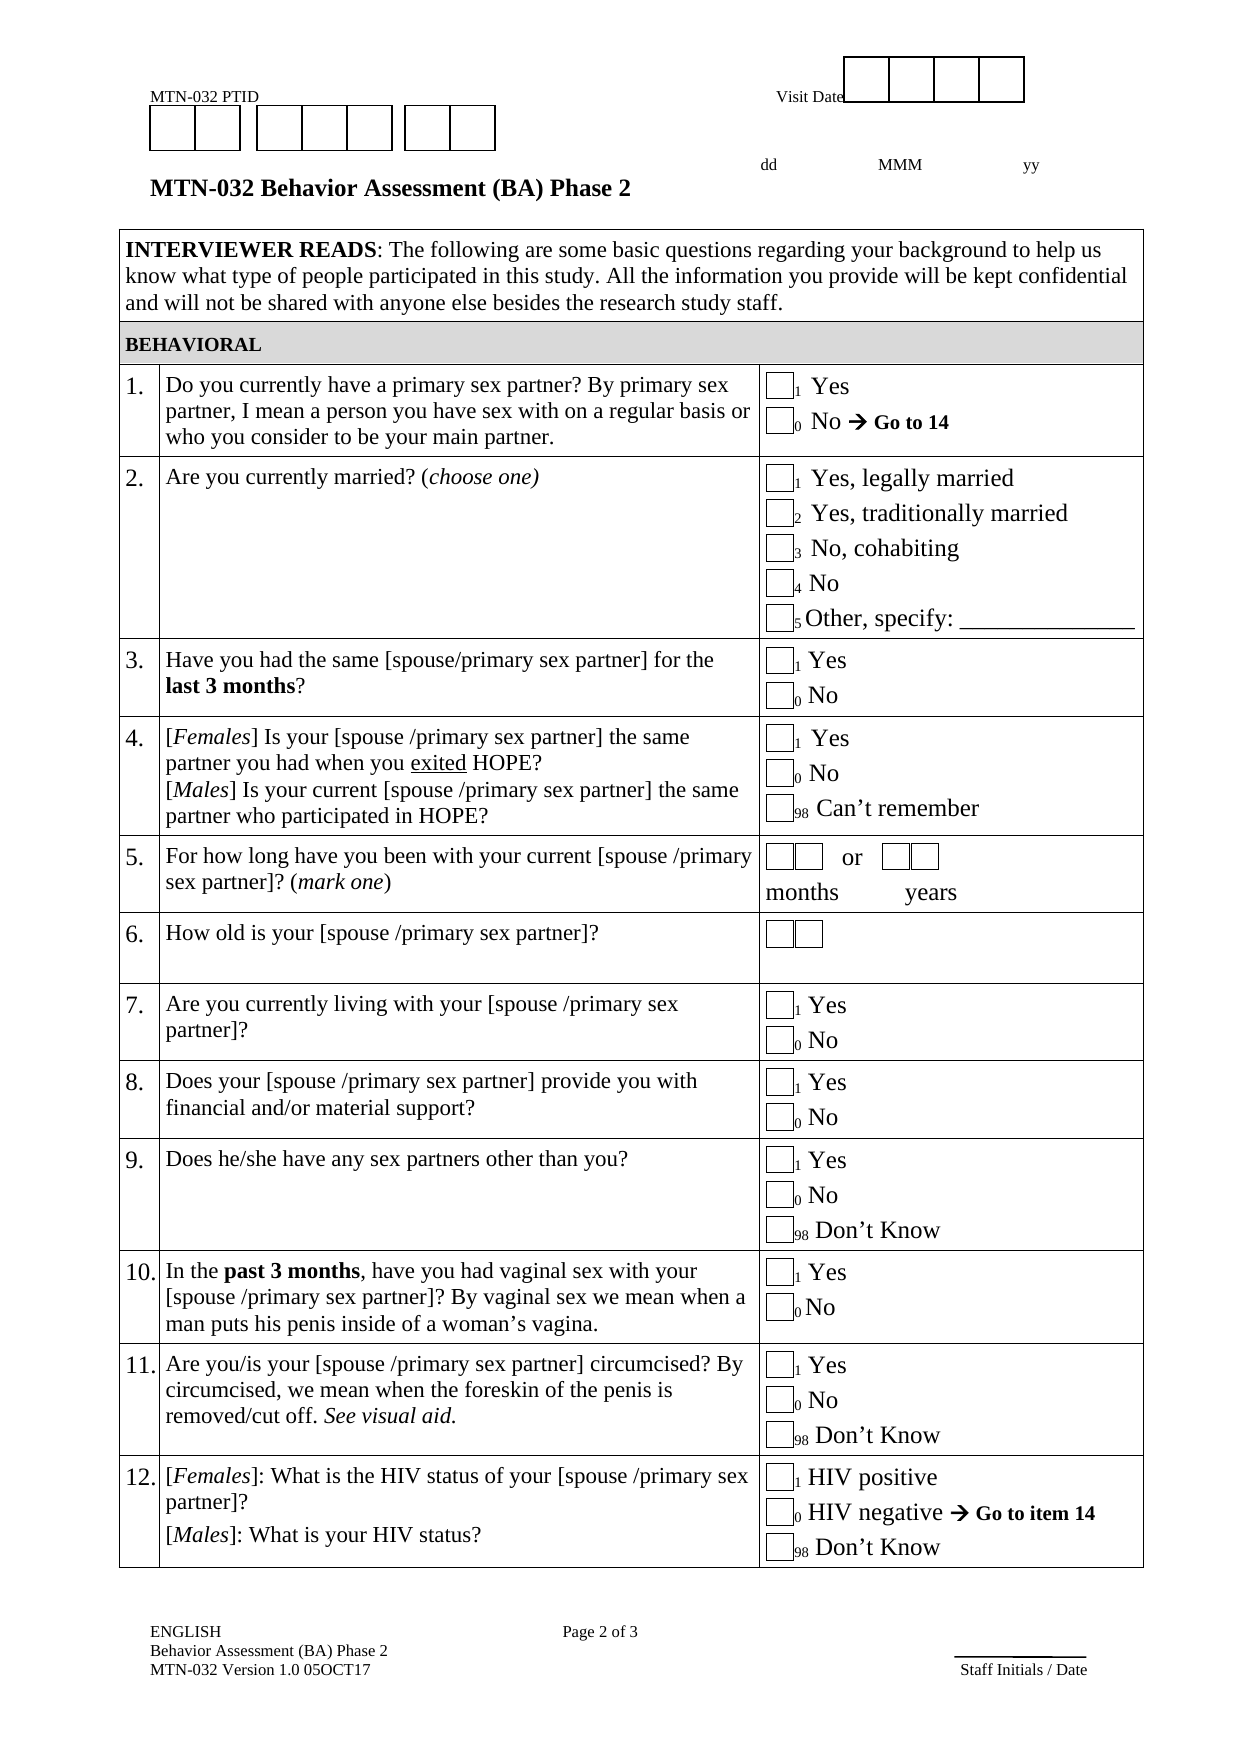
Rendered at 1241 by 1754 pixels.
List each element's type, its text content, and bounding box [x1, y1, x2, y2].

table_cell Are you currently married? (choose one) [160, 457, 759, 638]
table_cell [120, 365, 159, 456]
table_cell 1 Yes 0 No 98 Can’t remember [760, 717, 1143, 834]
table_cell [120, 639, 159, 716]
table_cell [120, 717, 159, 834]
table_cell 1 HIV positive 0 HIV negative Go to item 14 98 Don’t Know [760, 1456, 1143, 1567]
table_cell 1 Yes 0 No Go to 14 [760, 365, 1143, 456]
table_header INTERVIEWER READS: The following are some basic questions regarding your background to help us know what type of people participated in this study. All the information you provide will be kept confidential and will not be shared with anyone else besides the research study staff. [120, 230, 1143, 321]
table_cell [120, 1251, 159, 1342]
table_cell [Females] Is your [spouse /primary sex partner] the same partner you had when you exited HOPE? [Males] Is your current [spouse /primary sex partner] the same partner who participated in HOPE? [160, 717, 759, 834]
table_cell [120, 1139, 159, 1250]
table_cell Does your [spouse /primary sex partner] provide you with financial and/or material support? [160, 1061, 759, 1137]
table_cell Have you had the same [spouse/primary sex partner] for the last 3 months? [160, 639, 759, 716]
table_cell Are you currently living with your [spouse /primary sex partner]? [160, 984, 759, 1060]
table_cell 1 Yes 0 No 98 Don’t Know [760, 1139, 1143, 1250]
table_cell In the past 3 months, have you had vaginal sex with your [spouse /primary sex partner]? By vaginal sex we mean when a man puts his penis inside of a woman’s vagina. [160, 1251, 759, 1342]
table_cell [760, 913, 1143, 983]
table_cell 1 Yes 0 No 98 Don’t Know [760, 1344, 1143, 1455]
table_cell [120, 1061, 159, 1137]
table_cell [Females]: What is the HIV status of your [spouse /primary sex partner]? [Males]: What is your HIV status? [160, 1456, 759, 1567]
table_cell For how long have you been with your current [spouse /primary sex partner]? (mark one) [160, 836, 759, 912]
table_cell Are you/is your [spouse /primary sex partner] circumcised? By circumcised, we mean when the foreskin of the penis is removed/cut off. See visual aid. [160, 1344, 759, 1455]
table_cell 1 Yes 0 No [760, 984, 1143, 1060]
table_cell behavioral [120, 322, 1143, 363]
table_cell Does he/she have any sex partners other than you? [160, 1139, 759, 1250]
table_cell [120, 984, 159, 1060]
table_cell [120, 836, 159, 912]
table_cell How old is your [spouse /primary sex partner]? [160, 913, 759, 983]
table_cell 1 Yes 0 No [760, 1061, 1143, 1137]
table_cell [120, 1344, 159, 1455]
table_cell 1 Yes 0 No [760, 1251, 1143, 1342]
table_cell [120, 457, 159, 638]
table_cell Do you currently have a primary sex partner? By primary sex partner, I mean a person you have sex with on a regular basis or who you consider to be your main partner. [160, 365, 759, 456]
table_cell 1 Yes, legally married 2 Yes, traditionally married 3 No, cohabiting 4 No 5 Other, specify: ______________ [760, 457, 1143, 638]
table_cell 1 Yes 0 No [760, 639, 1143, 716]
table_cell [120, 1456, 159, 1567]
table_cell [120, 913, 159, 983]
table_cell or months years [760, 836, 1143, 912]
